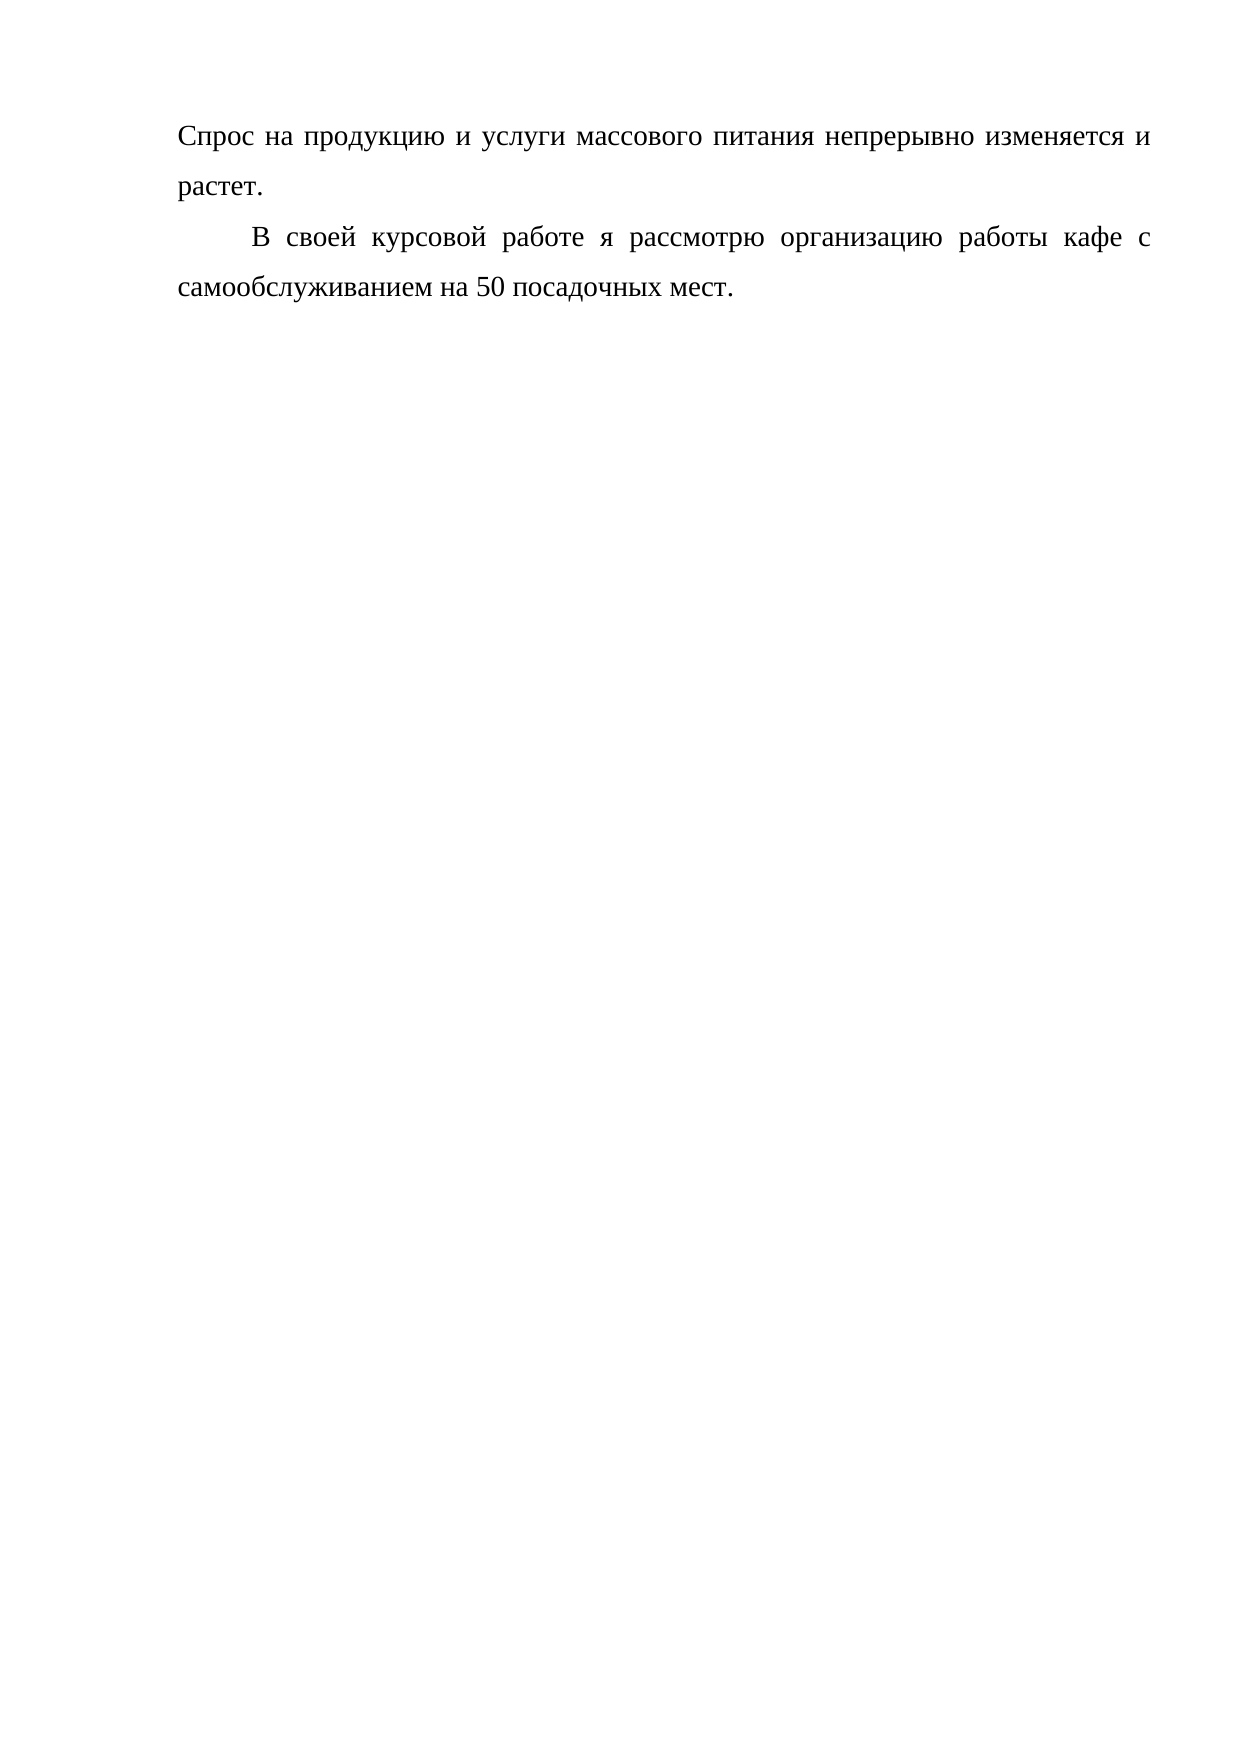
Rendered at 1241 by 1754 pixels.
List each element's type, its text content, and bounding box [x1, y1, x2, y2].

text В своей курсовой работе я рассмотрю организацию работы кафе с самообслуживанием на 50 посадочных мест. [177, 219, 1152, 303]
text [177, 118, 1152, 202]
